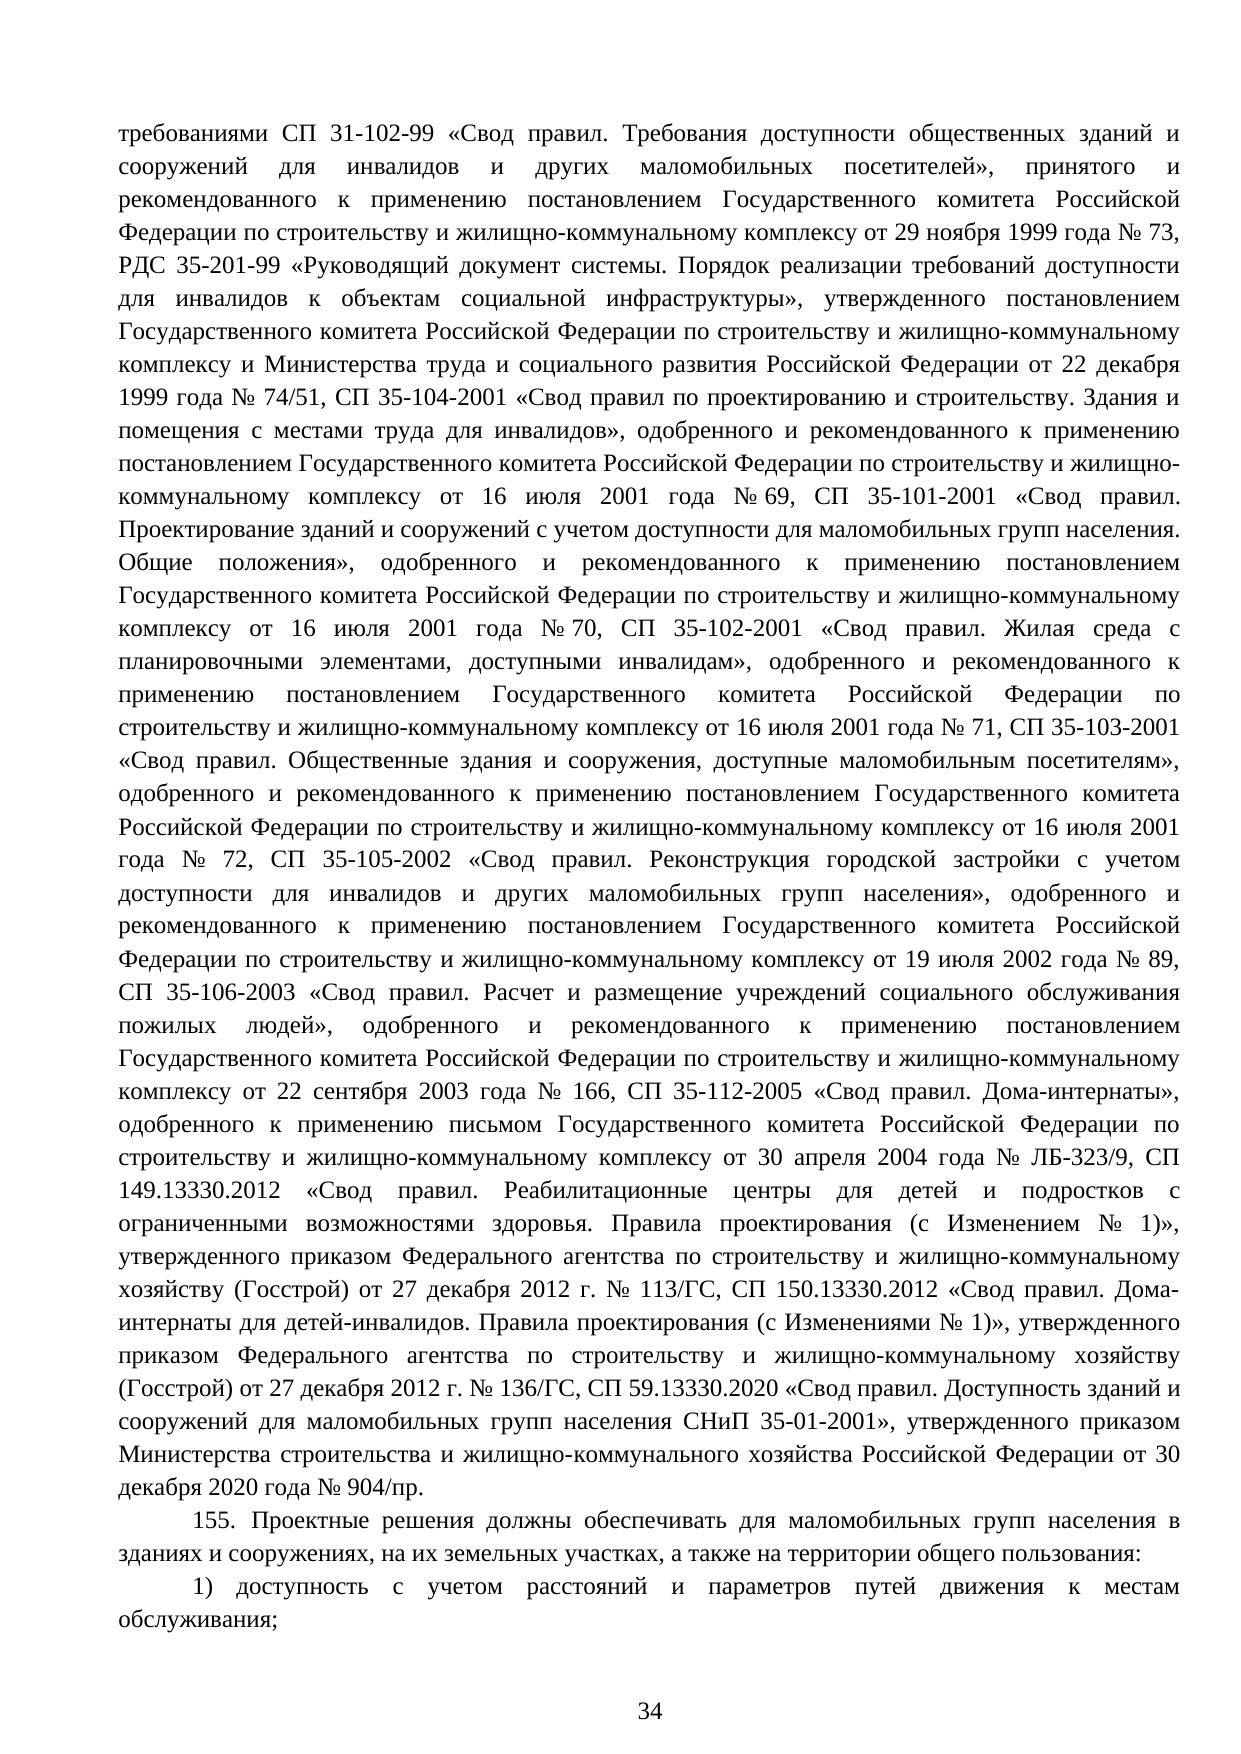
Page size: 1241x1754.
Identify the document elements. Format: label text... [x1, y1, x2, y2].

list доступность с учетом расстояний и параметров путей движения к местам обслуживания; [118, 1571, 1181, 1633]
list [118, 118, 1181, 1501]
list Проектные решения должны обеспечивать для маломобильных групп населения в зданиях и сооружениях, на их земельных участках, а также на территории общего пользования: [118, 1505, 1181, 1567]
